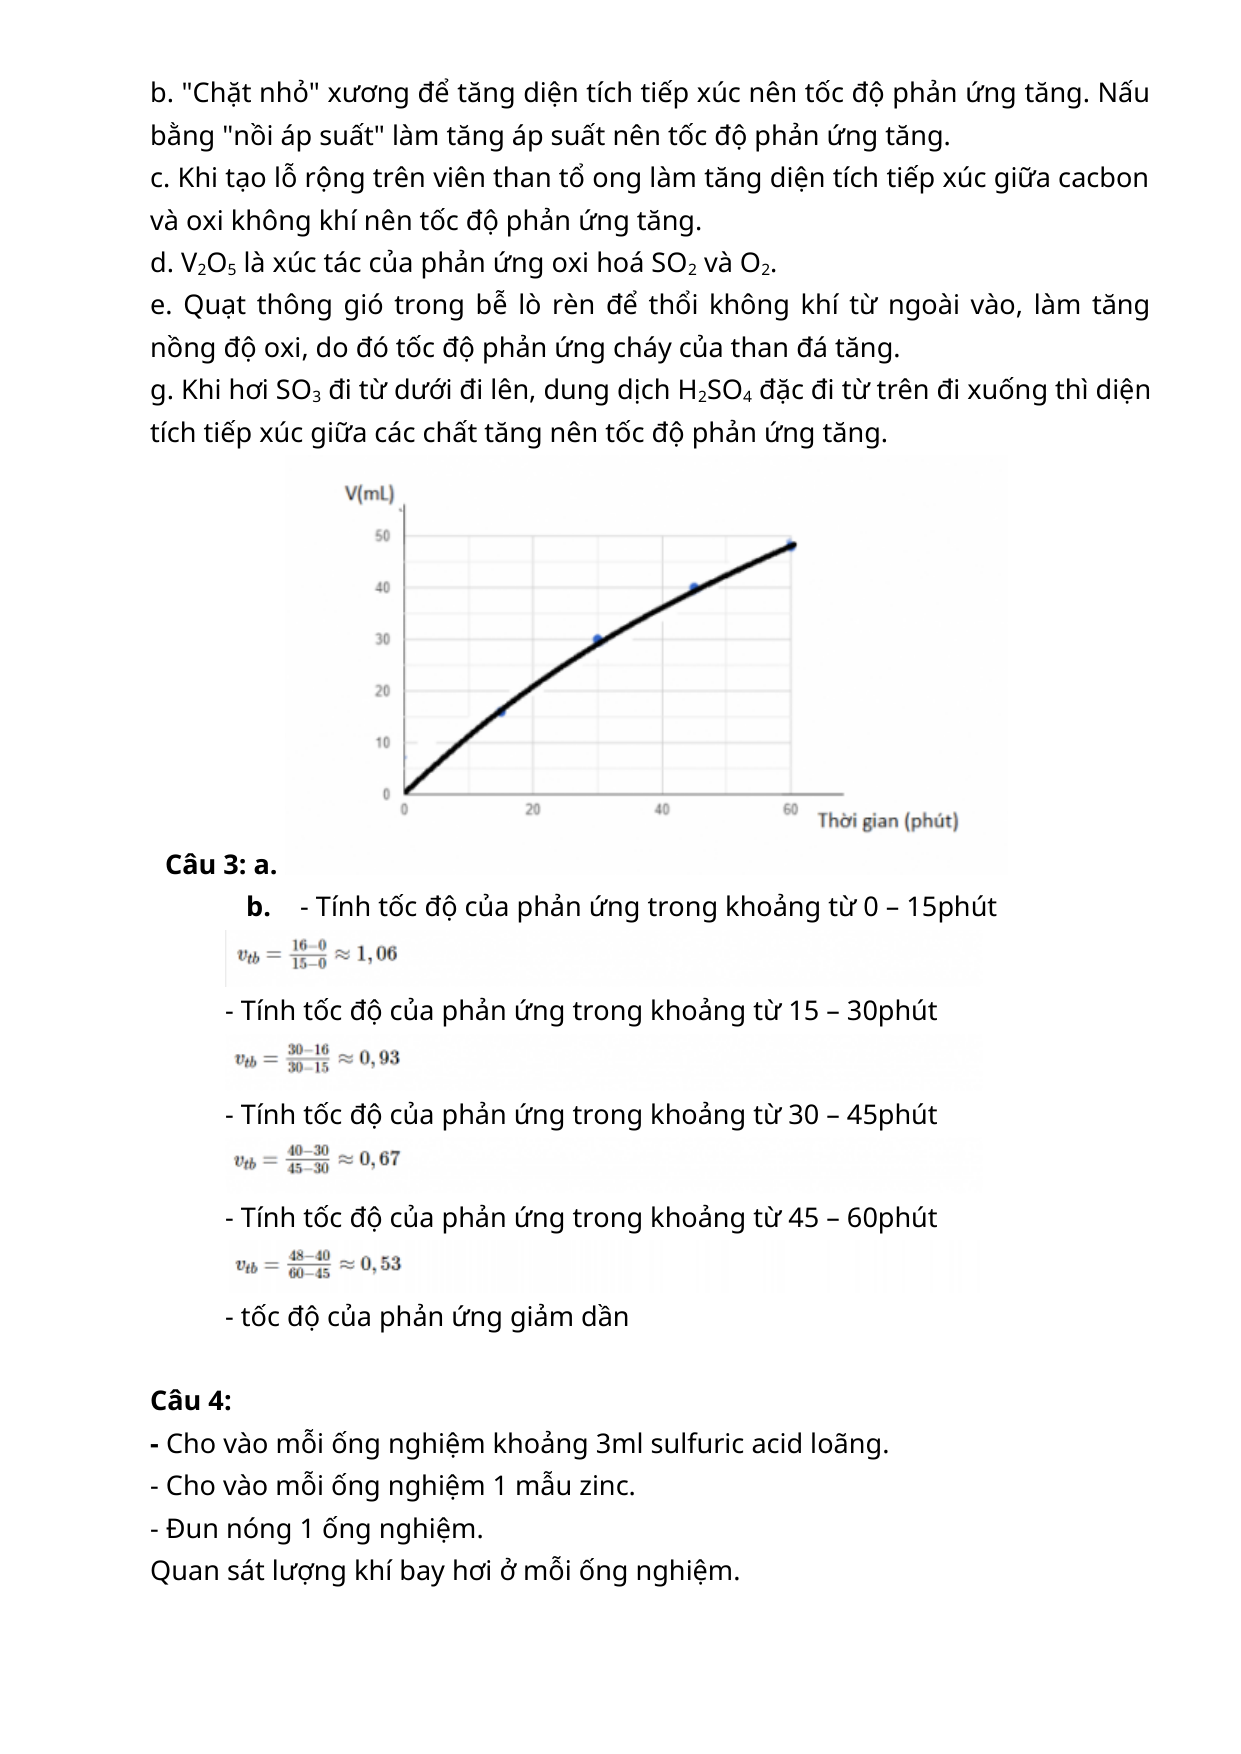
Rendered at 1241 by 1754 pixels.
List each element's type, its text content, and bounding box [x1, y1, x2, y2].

list - Tính tốc độ của phản ứng trong khoảng từ 30 – 45phút [225, 1095, 1152, 1132]
picture [225, 1034, 983, 1091]
text - Cho vào mỗi ống nghiệm 1 mẫu zinc. [150, 1467, 1152, 1503]
picture [225, 1240, 983, 1293]
text Câu 4: [150, 1382, 1152, 1419]
text e. Quạt thông gió trong bễ lò rèn để thổi không khí từ ngoài vào, làm tăng nồng độ oxi, do đó tốc độ phản ứng cháy của than đá tăng. [150, 286, 1152, 365]
text g. Khi hơi SO3 đi từ dưới đi lên, dung dịch H2SO4 đặc đi từ trên đi xuống thì diện tích tiếp xúc giữa các chất tăng nên tốc độ phản ứng tăng. [150, 371, 1152, 450]
picture [284, 455, 1009, 875]
text c. Khi tạo lỗ rộng trên viên than tổ ong làm tăng diện tích tiếp xúc giữa cacbon và oxi không khí nên tốc độ phản ứng tăng. [150, 159, 1152, 238]
text b. "Chặt nhỏ" xương để tăng diện tích tiếp xúc nên tốc độ phản ứng tăng. Nấu bằng "nồi áp suất" làm tăng áp suất nên tốc độ phản ứng tăng. [150, 74, 1152, 153]
list - tốc độ của phản ứng giảm dần [225, 1297, 1152, 1334]
list - Tính tốc độ của phản ứng trong khoảng từ 15 – 30phút [225, 992, 1152, 1029]
list b. - Tính tốc độ của phản ứng trong khoảng từ 0 – 15phút [225, 888, 1152, 924]
text - Cho vào mỗi ống nghiệm khoảng 3ml sulfuric acid loãng. [150, 1424, 1152, 1461]
text d. V2O5 là xúc tác của phản ứng oxi hoá SO2 và O2. [150, 243, 1152, 280]
picture [225, 930, 983, 987]
text - Đun nóng 1 ống nghiệm. [150, 1509, 1152, 1546]
text Quan sát lượng khí bay hơi ở mỗi ống nghiệm. [150, 1551, 1152, 1588]
list - Tính tốc độ của phản ứng trong khoảng từ 45 – 60phút [225, 1198, 1152, 1235]
picture [225, 1137, 983, 1194]
